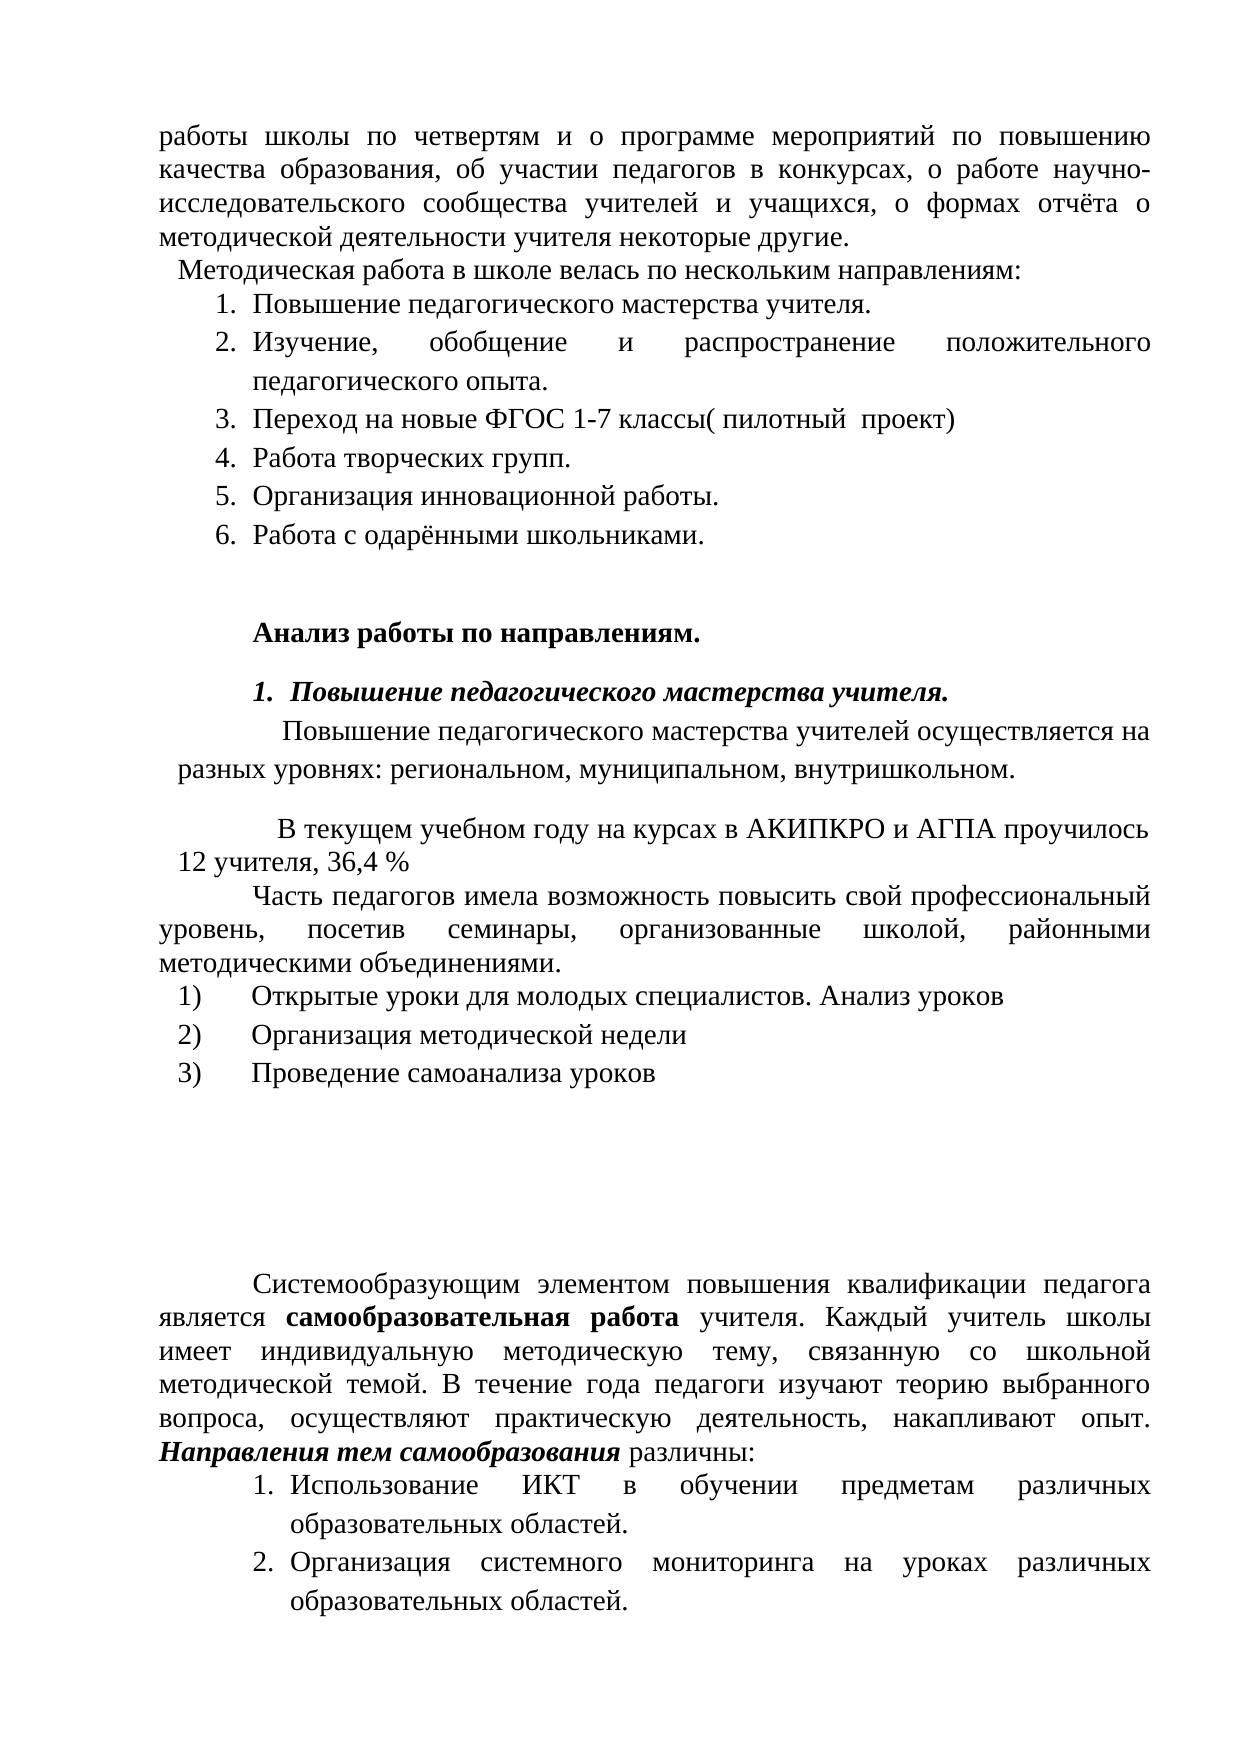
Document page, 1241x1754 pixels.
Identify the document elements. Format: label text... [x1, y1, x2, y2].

list Организация инновационной работы. [215, 478, 1152, 512]
text Повышение педагогического мастерства учителей осуществляется на разных уровнях: региональном, муниципальном, внутришкольном. [177, 713, 1152, 785]
text Часть педагогов имела возможность повысить свой профессиональный уровень, посетив семинары, организованные школой, районными методическими объединениями. [158, 878, 1152, 978]
text Методическая работа в школе велась по нескольким направлениям: [177, 252, 1152, 286]
list Проведение самоанализа уроков [177, 1056, 1152, 1089]
text Системообразующим элементом повышения квалификации педагога является самообразовательная работа учителя. Каждый учитель школы имеет индивидуальную методическую тему, связанную со школьной методической темой. В течение года педагоги изучают теорию выбранного вопроса, осуществляют практическую деятельность, накапливают опыт. Направления тем самообразования различны: [158, 1266, 1152, 1467]
text Анализ работы по направлениям. [252, 615, 1152, 648]
list Организация системного мониторинга на уроках различных образовательных областей. [252, 1544, 1152, 1616]
list Использование ИКТ в обучении предметам различных образовательных областей. [252, 1467, 1152, 1539]
list Работа с одарёнными школьниками. [215, 517, 1152, 551]
text В текущем учебном году на курсах в АКИПКРО и АГПА проучилось 12 учителя, 36,4 % [177, 811, 1152, 878]
list Переход на новые ФГОС 1-7 классы( пилотный проект) [215, 401, 1152, 435]
list Открытые уроки для молодых специалистов. Анализ уроков [177, 978, 1152, 1012]
list Повышение педагогического мастерства учителя. [252, 674, 1152, 708]
list Организация методической недели [177, 1017, 1152, 1051]
list Повышение педагогического мастерства учителя. [215, 286, 1152, 319]
list Работа творческих групп. [215, 440, 1152, 473]
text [158, 118, 1152, 252]
list Изучение, обобщение и распространение положительного педагогического опыта. [215, 324, 1152, 396]
